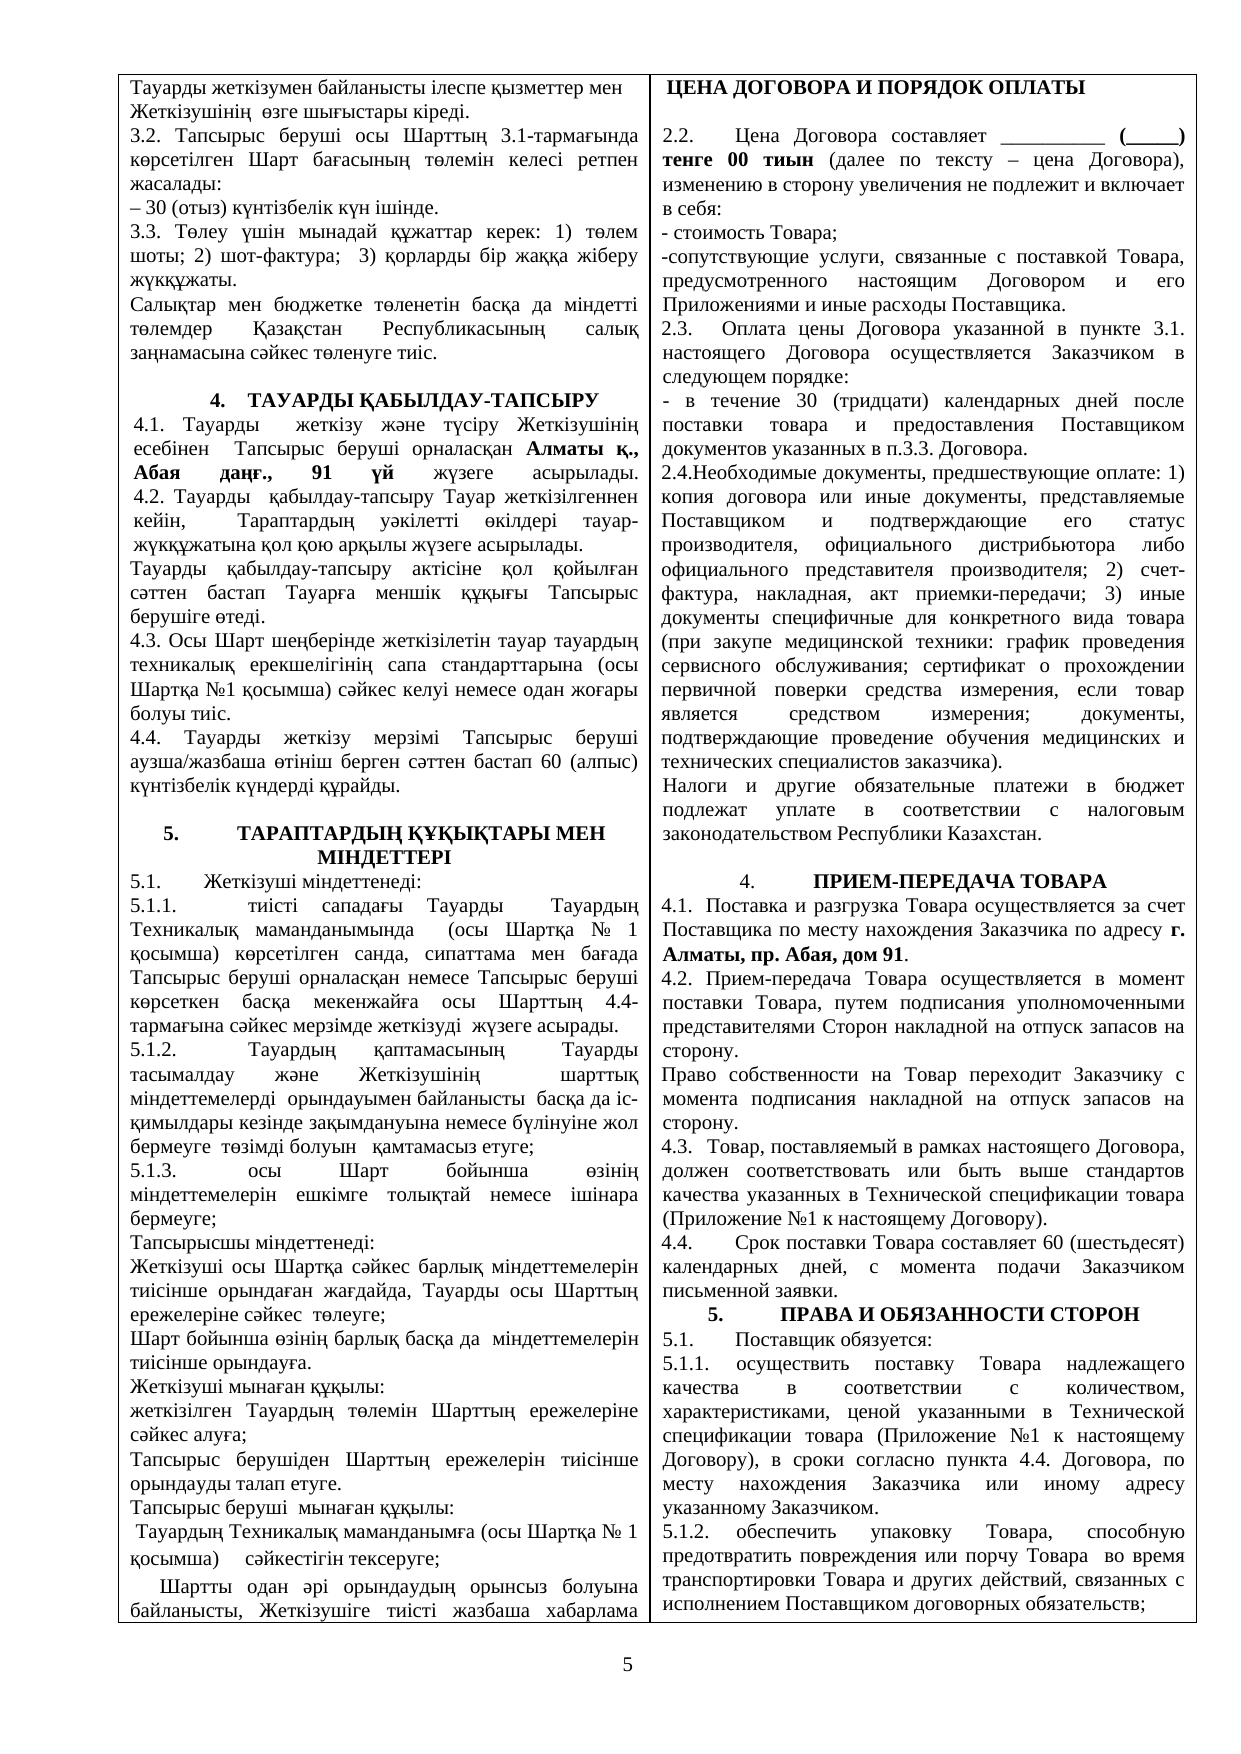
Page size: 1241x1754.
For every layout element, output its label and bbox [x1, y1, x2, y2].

table_header [651, 75, 1196, 1622]
table_header [119, 75, 649, 1622]
